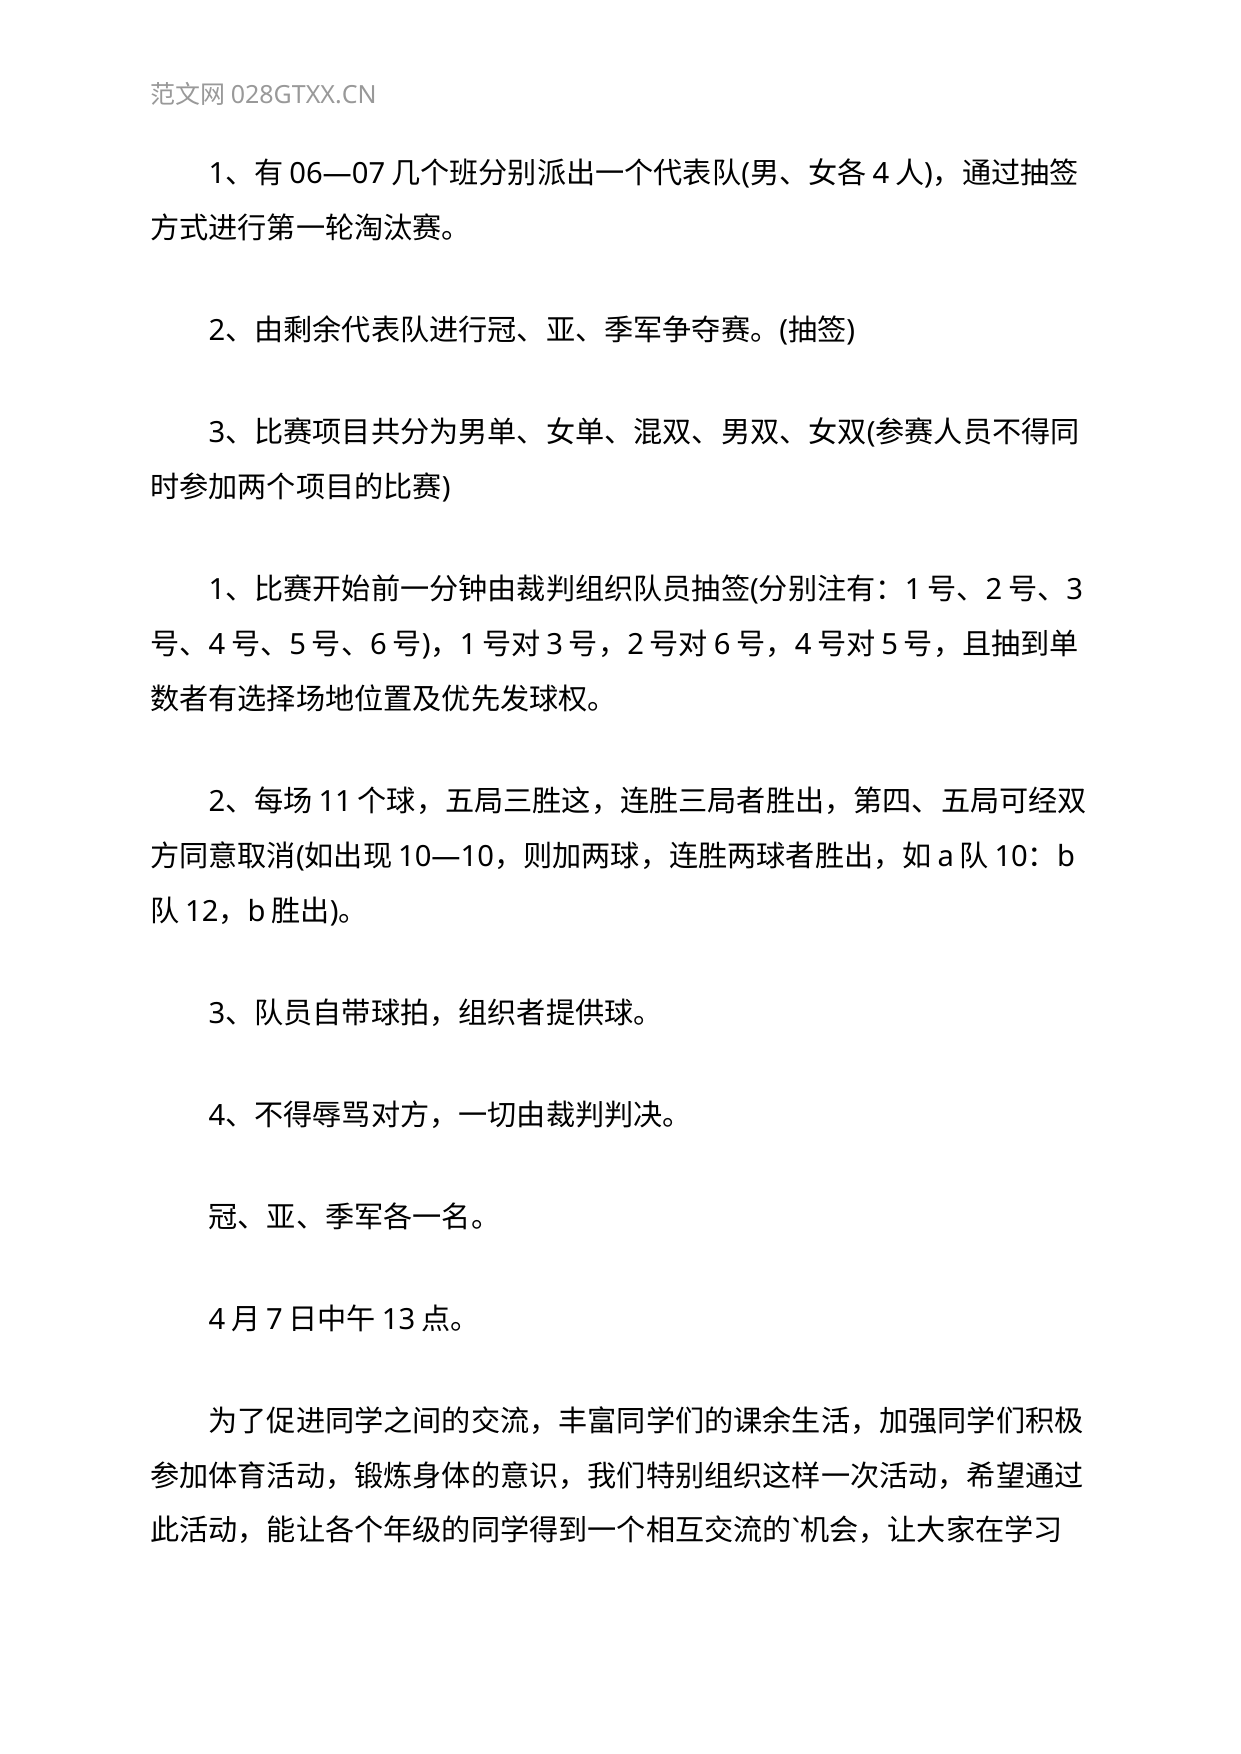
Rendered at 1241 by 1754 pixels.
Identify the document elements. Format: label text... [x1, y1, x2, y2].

text 1、有06—07几个班分别派出一个代表队(男、女各4人)，通过抽签方式进行第一轮淘汰赛。 [150, 150, 1090, 247]
text 冠、亚、季军各一名。 [150, 1193, 1090, 1236]
text 3、比赛项目共分为男单、女单、混双、男双、女双(参赛人员不得同时参加两个项目的比赛) [150, 409, 1090, 506]
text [150, 1397, 1090, 1549]
text 2、由剩余代表队进行冠、亚、季军争夺赛。(抽签) [150, 307, 1090, 349]
text 4月7日中午13点。 [150, 1295, 1090, 1338]
text 4、不得辱骂对方，一切由裁判判决。 [150, 1091, 1090, 1134]
text 1、比赛开始前一分钟由裁判组织队员抽签(分别注有：1号、2号、3号、4号、5号、6号)，1号对3号，2号对6号，4号对5号，且抽到单数者有选择场地位置及优先发球权。 [150, 566, 1090, 718]
text 2、每场11个球，五局三胜这，连胜三局者胜出，第四、五局可经双方同意取消(如出现10—10，则加两球，连胜两球者胜出，如a队10：b队12，b胜出)。 [150, 777, 1090, 930]
text 3、队员自带球拍，组织者提供球。 [150, 989, 1090, 1032]
